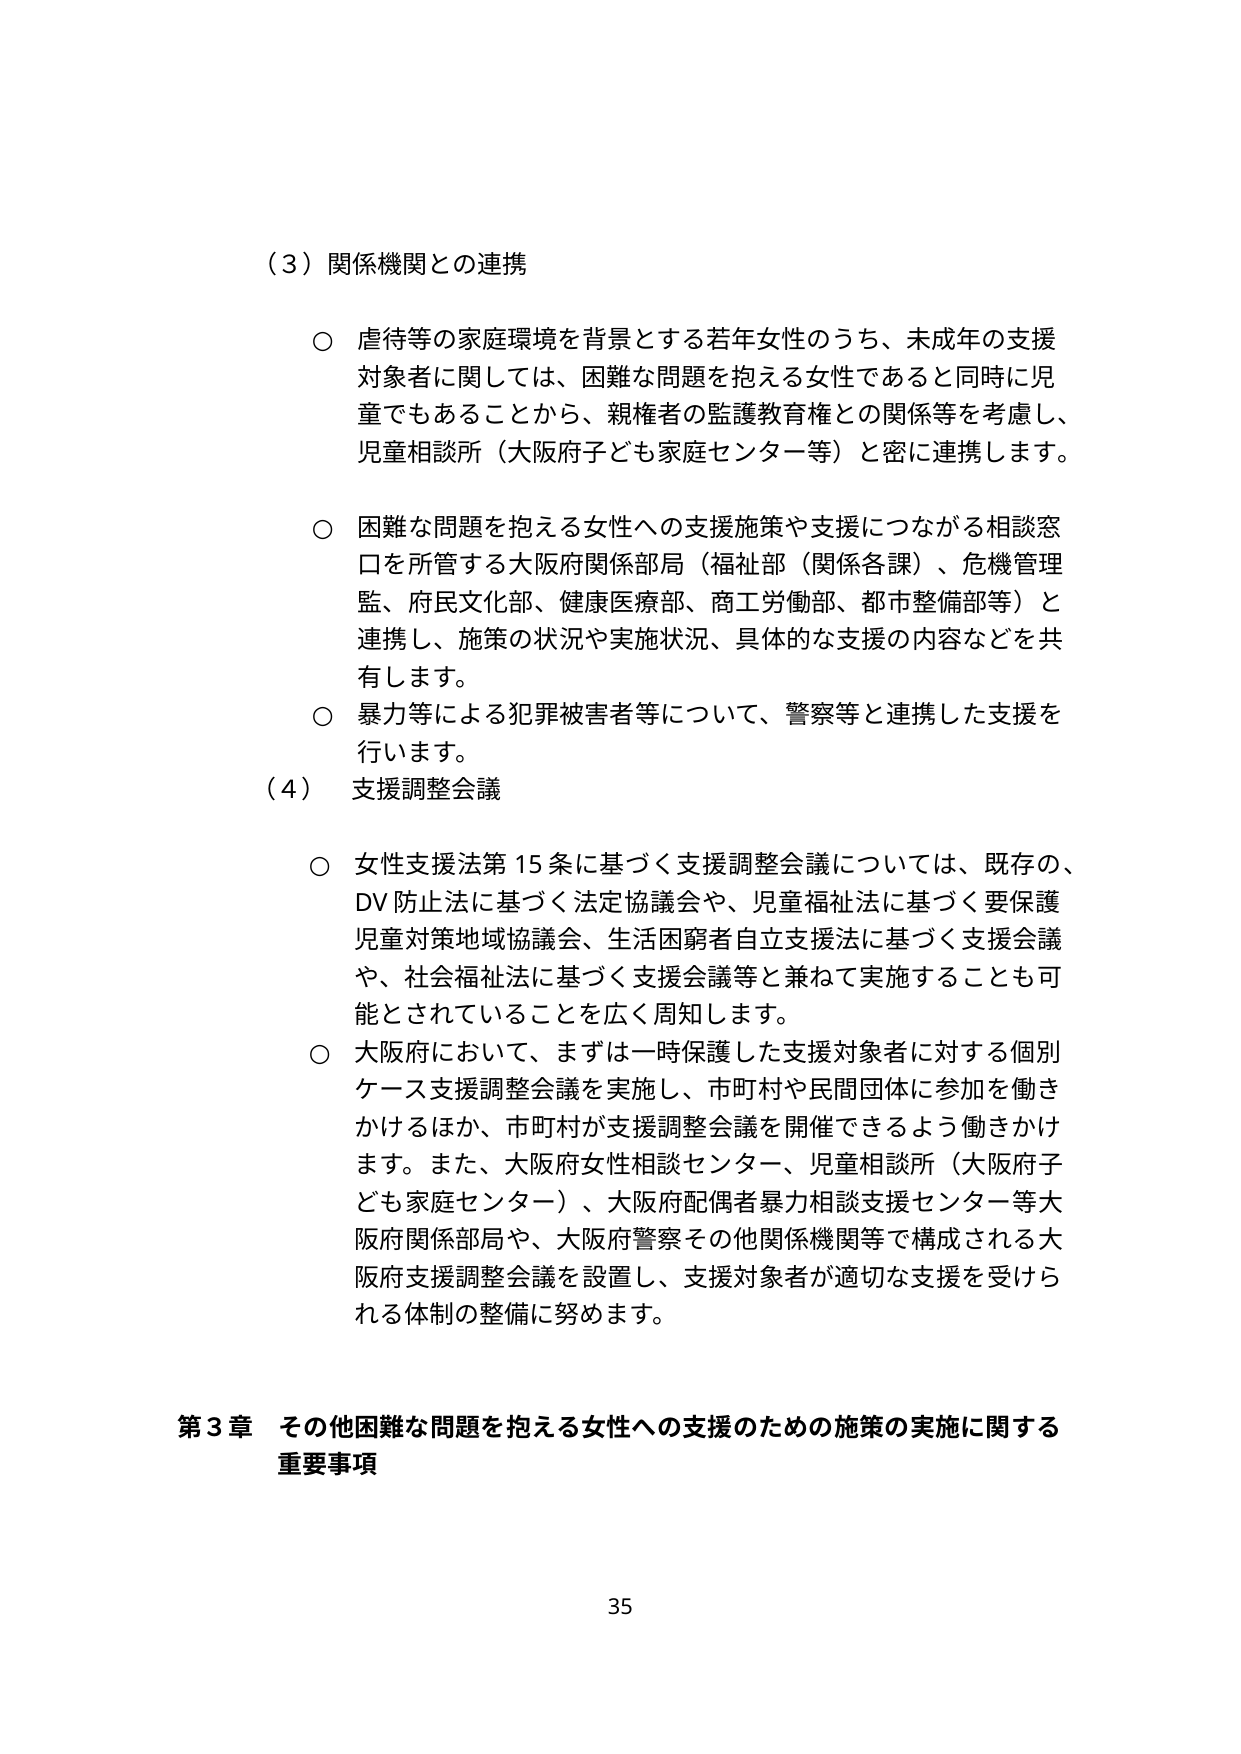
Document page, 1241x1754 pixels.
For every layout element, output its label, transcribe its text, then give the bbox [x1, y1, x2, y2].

list 困難な問題を抱える女性への支援施策や支援につながる相談窓口を所管する大阪府関係部局（福祉部（関係各課）、危機管理監、府民文化部、健康医療部、商工労働部、都市整備部等）と連携し、施策の状況や実施状況、具体的な支援の内容などを共有します。 [312, 507, 1063, 694]
list 暴力等による犯罪被害者等について、警察等と連携した支援を行います。 [312, 694, 1063, 769]
list 虐待等の家庭環境を背景とする若年女性のうち、未成年の支援対象者に関しては、困難な問題を抱える女性であると同時に児童でもあることから、親権者の監護教育権との関係等を考慮し、児童相談所（大阪府子ども家庭センター等）と密に連携します。 [312, 319, 1063, 507]
list 女性支援法第15条に基づく支援調整会議については、既存の、DV防止法に基づく法定協議会や、児童福祉法に基づく要保護児童対策地域協議会、生活困窮者自立支援法に基づく支援会議や、社会福祉法に基づく支援会議等と兼ねて実施することも可能とされていることを広く周知します。 [308, 844, 1063, 1032]
list 大阪府において、まずは一時保護した支援対象者に対する個別ケース支援調整会議を実施し、市町村や民間団体に参加を働きかけるほか、市町村が支援調整会議を開催できるよう働きかけます。また、大阪府女性相談センター、児童相談所（大阪府子ども家庭センター）、大阪府配偶者暴力相談支援センター等大阪府関係部局や、大阪府警察その他関係機関等で構成される大阪府支援調整会議を設置し、支援対象者が適切な支援を受けられる体制の整備に努めます。 [308, 1032, 1063, 1332]
subtitle 第３章 その他困難な問題を抱える女性への支援のための施策の実施に関する重要事項 [177, 1407, 1063, 1482]
text （３）関係機関との連携 [177, 244, 1063, 282]
text （４） 支援調整会議 [177, 769, 1063, 807]
